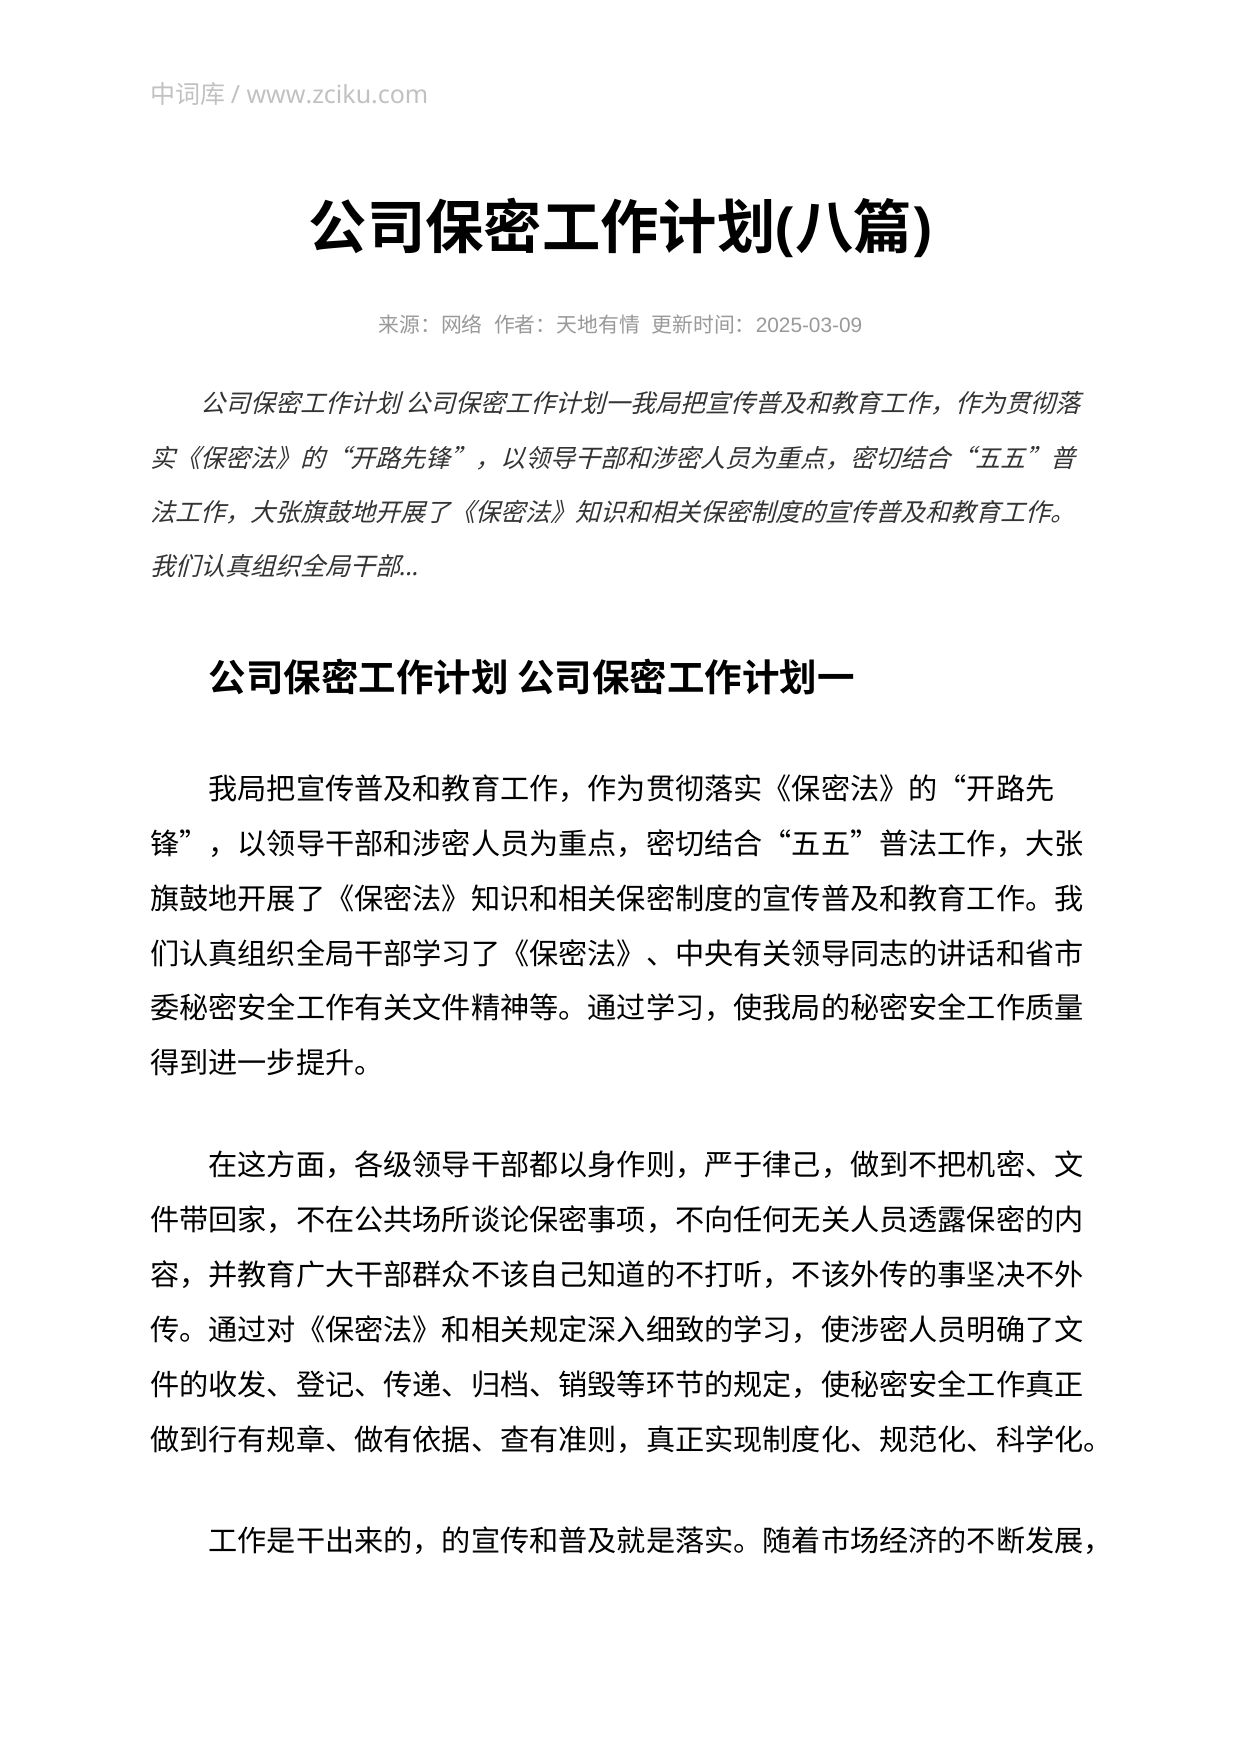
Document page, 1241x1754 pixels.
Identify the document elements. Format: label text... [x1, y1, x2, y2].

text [150, 1518, 1090, 1560]
text 我局把宣传普及和教育工作，作为贯彻落实《保密法》的“开路先锋”，以领导干部和涉密人员为重点，密切结合“五五”普法工作，大张旗鼓地开展了《保密法》知识和相关保密制度的宣传普及和教育工作。我们认真组织全局干部学习了《保密法》、中央有关领导同志的讲话和省市委秘密安全工作有关文件精神等。通过学习，使我局的秘密安全工作质量得到进一步提升。 [150, 766, 1090, 1082]
text 在这方面，各级领导干部都以身作则，严于律己，做到不把机密、文件带回家，不在公共场所谈论保密事项，不向任何无关人员透露保密的内容，并教育广大干部群众不该自己知道的不打听，不该外传的事坚决不外传。通过对《保密法》和相关规定深入细致的学习，使涉密人员明确了文件的收发、登记、传递、归档、销毁等环节的规定，使秘密安全工作真正做到行有规章、做有依据、查有准则，真正实现制度化、规范化、科学化。 [150, 1142, 1090, 1458]
text 来源：网络 作者：天地有情 更新时间：2025-03-09 [150, 313, 1090, 337]
text 公司保密工作计划 公司保密工作计划一我局把宣传普及和教育工作，作为贯彻落实《保密法》的“开路先锋”，以领导干部和涉密人员为重点，密切结合“五五”普法工作，大张旗鼓地开展了《保密法》知识和相关保密制度的宣传普及和教育工作。我们认真组织全局干部... [150, 384, 1090, 583]
subtitle 公司保密工作计划(八篇) [150, 181, 1090, 266]
text 公司保密工作计划 公司保密工作计划一 [150, 648, 1090, 702]
